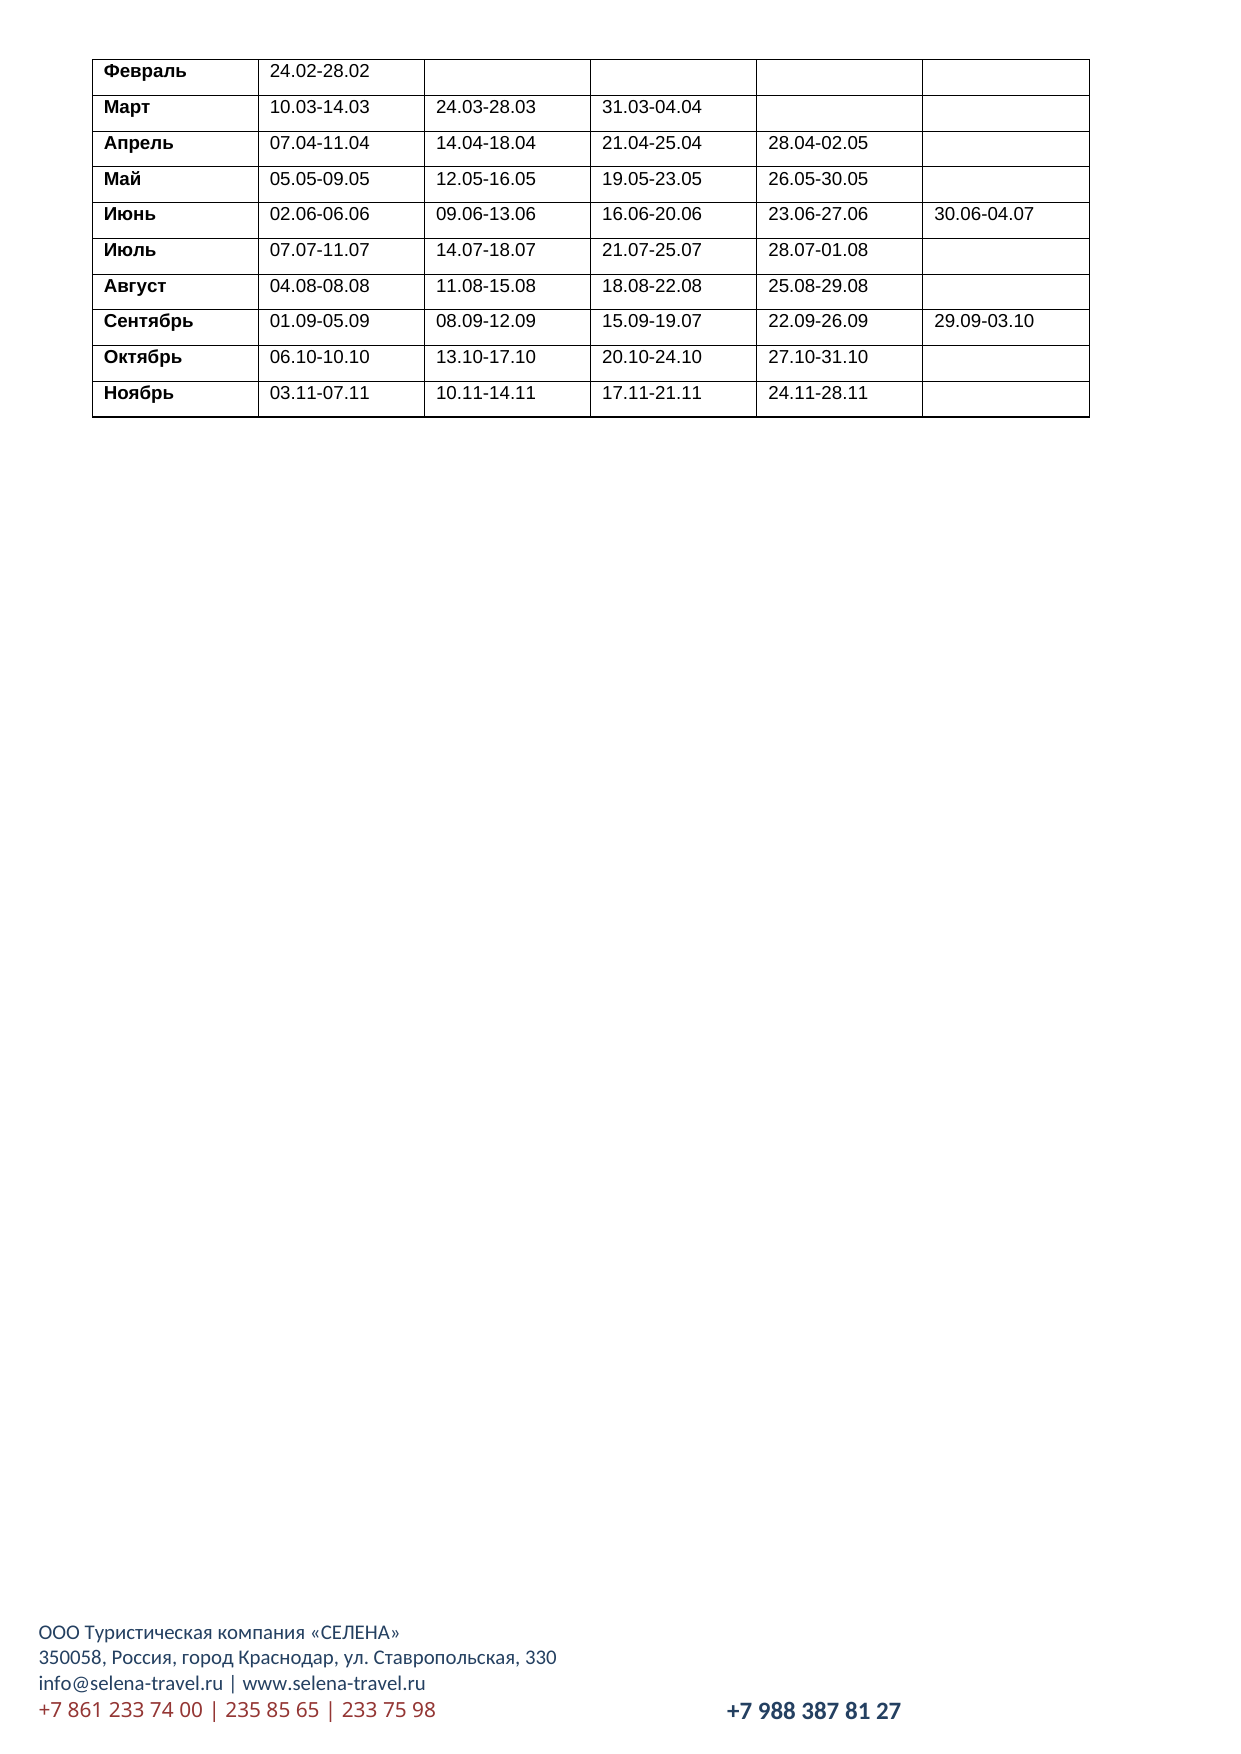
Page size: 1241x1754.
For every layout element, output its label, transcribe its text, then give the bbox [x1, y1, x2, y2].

table_cell 16.06-20.06 [591, 203, 756, 238]
table_cell Июль [93, 239, 258, 273]
table_cell 30.06-04.07 [923, 203, 1089, 238]
table_cell 05.05-09.05 [259, 167, 424, 202]
table_cell 14.07-18.07 [425, 239, 590, 273]
table_cell 11.08-15.08 [425, 275, 590, 309]
table_cell [591, 60, 756, 95]
table_cell 28.04-02.05 [757, 132, 922, 166]
table_cell [923, 60, 1089, 95]
table_cell 13.10-17.10 [425, 346, 590, 381]
table_cell 21.07-25.07 [591, 239, 756, 273]
table_cell [923, 239, 1089, 273]
table_cell [923, 275, 1089, 309]
table_cell 09.06-13.06 [425, 203, 590, 238]
table_cell [923, 96, 1089, 131]
table_cell 02.06-06.06 [259, 203, 424, 238]
table_cell Октябрь [93, 346, 258, 381]
table_cell 29.09-03.10 [923, 310, 1089, 345]
table_cell 08.09-12.09 [425, 310, 590, 345]
table_cell [923, 132, 1089, 166]
table_cell 10.11-14.11 [425, 382, 590, 416]
table_cell [757, 60, 922, 95]
table_cell 15.09-19.07 [591, 310, 756, 345]
table_cell 26.05-30.05 [757, 167, 922, 202]
table_cell [425, 60, 590, 95]
table_cell 31.03-04.04 [591, 96, 756, 131]
table_cell 24.11-28.11 [757, 382, 922, 416]
table_cell 14.04-18.04 [425, 132, 590, 166]
table_cell 27.10-31.10 [757, 346, 922, 381]
table_cell Июнь [93, 203, 258, 238]
table_cell 07.07-11.07 [259, 239, 424, 273]
table_cell 20.10-24.10 [591, 346, 756, 381]
table_cell Ноябрь [93, 382, 258, 416]
table_cell 03.11-07.11 [259, 382, 424, 416]
table_cell 19.05-23.05 [591, 167, 756, 202]
table_cell Апрель [93, 132, 258, 166]
table_cell Сентябрь [93, 310, 258, 345]
table_cell 12.05-16.05 [425, 167, 590, 202]
table_cell 04.08-08.08 [259, 275, 424, 309]
table_cell Март [93, 96, 258, 131]
table_cell [923, 382, 1089, 416]
table_cell Август [93, 275, 258, 309]
table_cell 21.04-25.04 [591, 132, 756, 166]
table_cell 24.03-28.03 [425, 96, 590, 131]
table_cell [923, 167, 1089, 202]
table_cell 18.08-22.08 [591, 275, 756, 309]
table_cell [757, 96, 922, 131]
table_cell 01.09-05.09 [259, 310, 424, 345]
table_cell 22.09-26.09 [757, 310, 922, 345]
table_cell 28.07-01.08 [757, 239, 922, 273]
table_cell 25.08-29.08 [757, 275, 922, 309]
table_cell 24.02-28.02 [259, 60, 424, 95]
table_cell [923, 346, 1089, 381]
table_cell 17.11-21.11 [591, 382, 756, 416]
table_cell 23.06-27.06 [757, 203, 922, 238]
table_cell 07.04-11.04 [259, 132, 424, 166]
table_cell Февраль [93, 60, 258, 95]
table_cell 10.03-14.03 [259, 96, 424, 131]
table_cell Май [93, 167, 258, 202]
table_cell 06.10-10.10 [259, 346, 424, 381]
